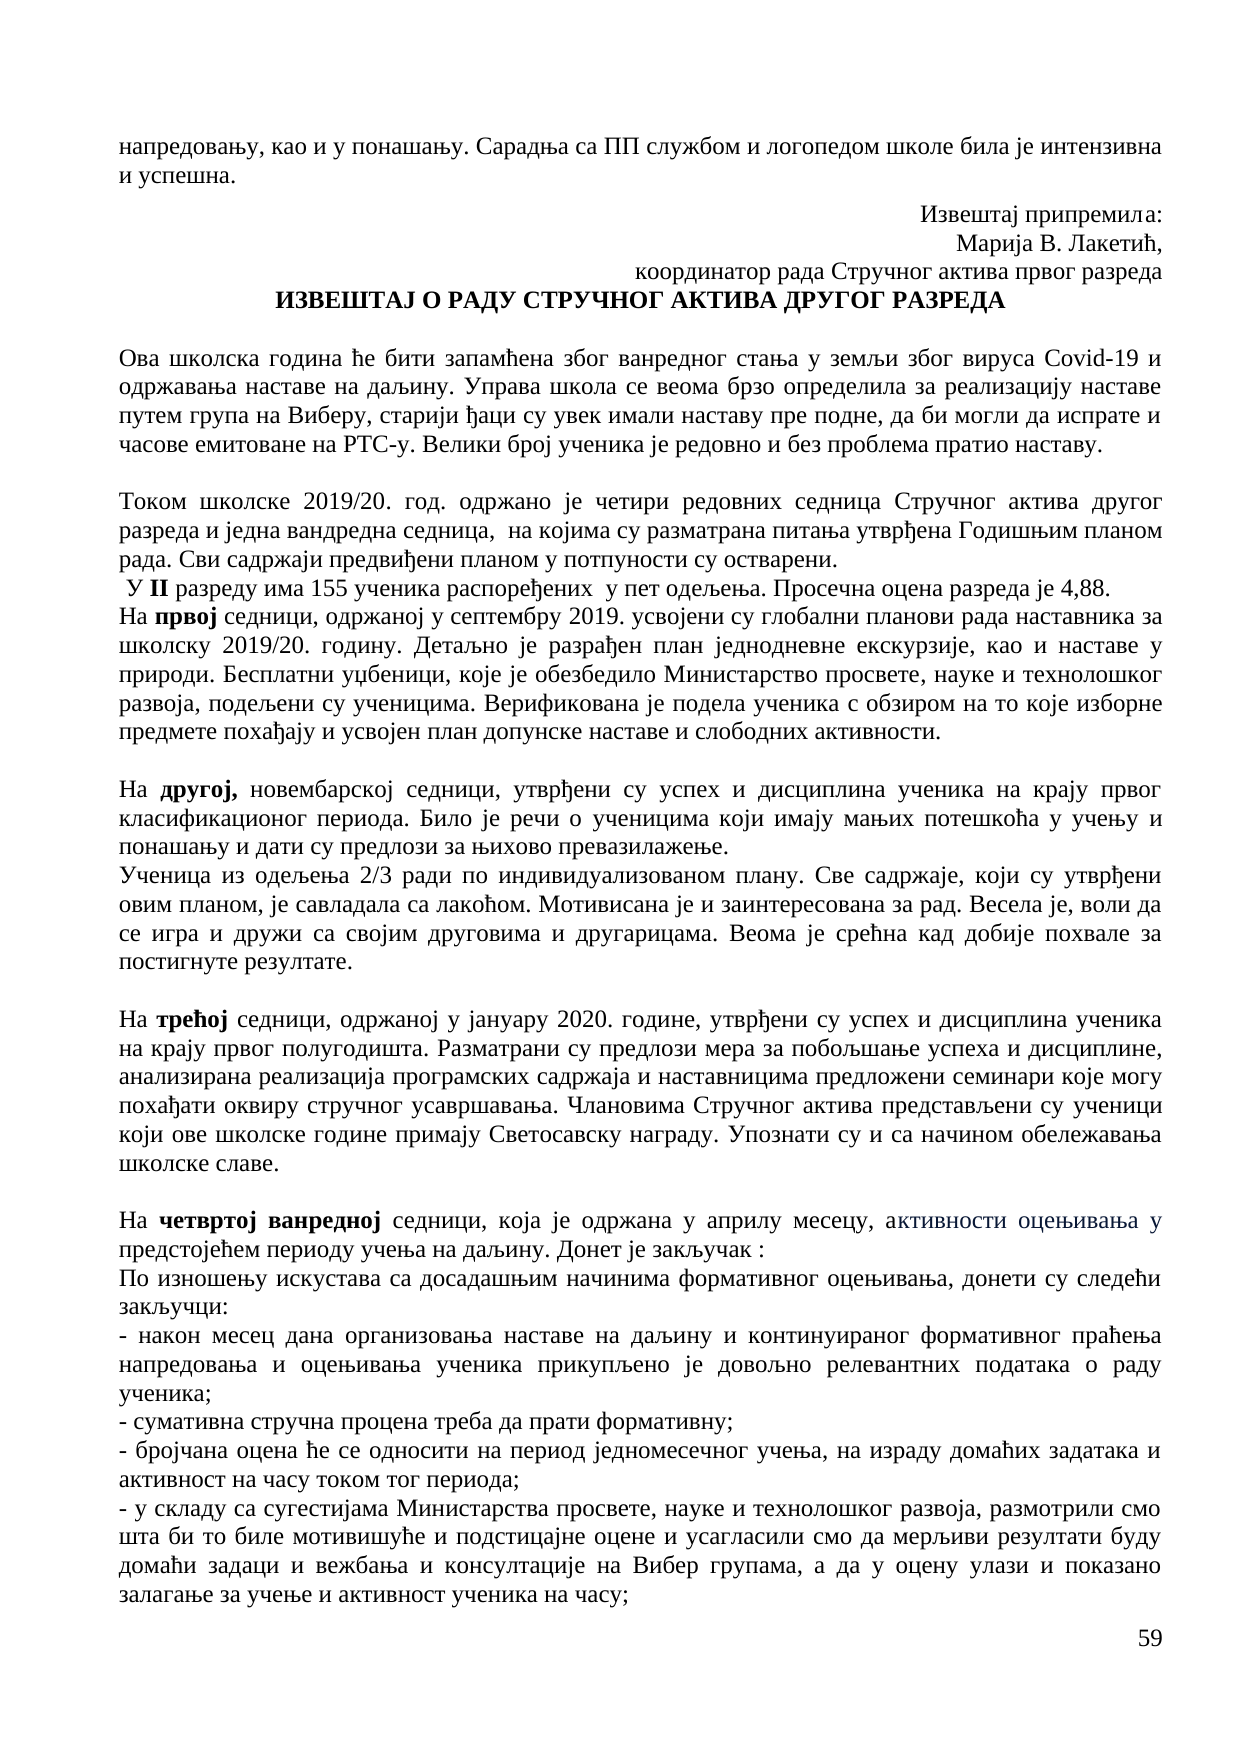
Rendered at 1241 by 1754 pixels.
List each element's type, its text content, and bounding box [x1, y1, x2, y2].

text Ученица из одељења 2/3 ради по индивидуализованом плану. Све садржаје, који су утврђени овим планом, је савладала са лакоћом. Мотивисана је и заинтересована за рад. Весела је, воли да се игра и дружи са својим друговима и другарицама. Веома је срећна кад добије похвале за постигнуте резултате. [118, 860, 1163, 975]
text На трећој седници, одржаној у јануару 2020. године, утврђени су успех и дисциплина ученика на крају првог полугодишта. Разматрани су предлози мера за побољшање успеха и дисциплине, анализирана реализација програмских садржаја и наставницима предложени семинари које могу похађати оквиру стручног усавршавања. Члановима Стручног актива представљени су ученици који ове школске године примају Светосавску награду. Упознати су и са начином обележавања школске славе. [118, 1004, 1163, 1176]
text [118, 131, 1163, 188]
text Ова школска година ће бити запамћена због ванредног стања у земљи због вируса Covid-19 и одржавања наставе на даљину. Управа школа се веома брзо определила за реализацију наставе путем група на Виберу, старији ђаци су увек имали наставу пре подне, да би могли да испрате и часове емитоване на РТС-у. Велики број ученика је редовно и без проблема пратио наставу. [118, 343, 1163, 458]
text ИЗВЕШТАЈ О РАДУ СТРУЧНОГ АКТИВА ДРУГОГ РАЗРЕДА [118, 285, 1163, 314]
text На првој седници, одржаној у септембру 2019. усвојени су глобални планови рада наставника за школску 2019/20. годину. Детаљно је разрађен план једнодневне екскурзије, као и наставе у природи. Бесплатни уџбеници, које је обезбедило Министарство просвете, науке и технолошког развоја, подељени су ученицима. Верификована је подела ученика с обзиром на то које изборне предмете похађају и усвојен план допунске наставе и слободних активности. [118, 601, 1163, 745]
text Марија В. Лакетић, [118, 228, 1163, 256]
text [118, 1263, 1163, 1608]
text Извештај припремил а: [193, 199, 1163, 228]
text координатор рада Стручног актива првог разреда [118, 256, 1163, 285]
text Током школске 2019/20. год. одржано је четири редовних седница Стручног актива другог разреда и једна вандредна седница, на којима су разматрана питања утврђена Годишњим планом рада. Сви садржаји предвиђени планом у потпуности су остварени. [118, 486, 1163, 573]
text На четвртој ванредној седници, која је одржана у априлу месецу, активности оцењивања у предстојећем периоду учења на даљину. Донет је закључак : [118, 1205, 1163, 1263]
text На другој, новембарској седници, утврђени су успех и дисциплина ученика на крају првог класификационог периода. Било је речи о ученицима који имају мањих потешкоћа у учењу и понашању и дати су предлози за њихово превазилажење. [118, 774, 1163, 860]
text У II разреду има 155 ученика распоређених у пет одељења. Просечна оцена разреда је 4,88. [125, 573, 1163, 601]
